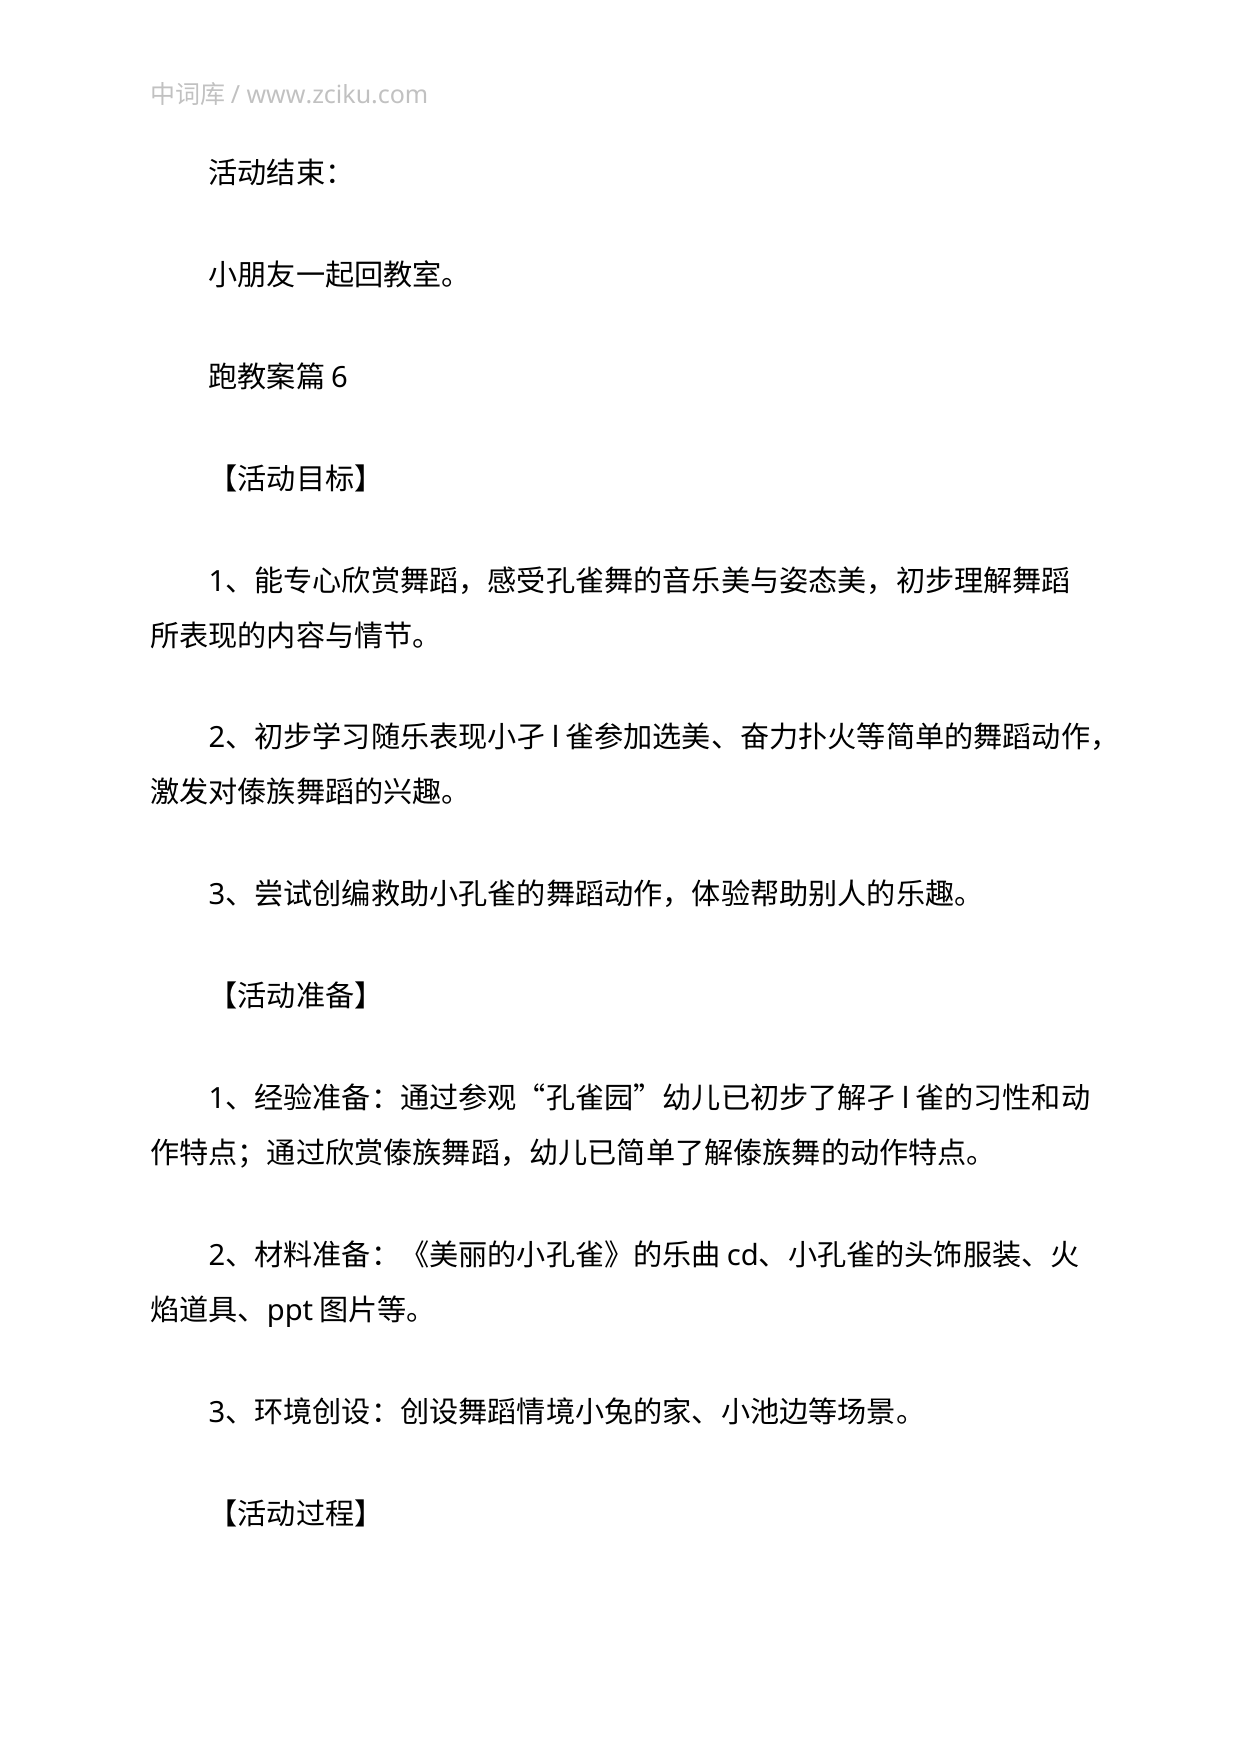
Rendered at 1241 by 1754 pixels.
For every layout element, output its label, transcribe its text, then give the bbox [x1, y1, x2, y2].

text 1、经验准备：通过参观“孔雀园”幼儿已初步了解孑l雀的习性和动作特点；通过欣赏傣族舞蹈，幼儿已简单了解傣族舞的动作特点。 [150, 1074, 1090, 1172]
text 活动结束： [150, 150, 1090, 192]
text 【活动目标】 [150, 456, 1090, 498]
text 跑教案篇6 [150, 353, 1090, 396]
text 1、能专心欣赏舞蹈，感受孔雀舞的音乐美与姿态美，初步理解舞蹈所表现的内容与情节。 [150, 557, 1090, 654]
text 3、环境创设：创设舞蹈情境小兔的家、小池边等场景。 [150, 1388, 1090, 1431]
text 2、材料准备：《美丽的小孔雀》的乐曲cd、小孔雀的头饰服装、火焰道具、ppt图片等。 [150, 1231, 1090, 1329]
text 小朋友一起回教室。 [150, 252, 1090, 294]
text 3、尝试创编救助小孔雀的舞蹈动作，体验帮助别人的乐趣。 [150, 871, 1090, 913]
text 【活动准备】 [150, 973, 1090, 1015]
text 2、初步学习随乐表现小孑l雀参加选美、奋力扑火等简单的舞蹈动作，激发对傣族舞蹈的兴趣。 [150, 714, 1090, 811]
text 【活动过程】 [150, 1490, 1090, 1533]
